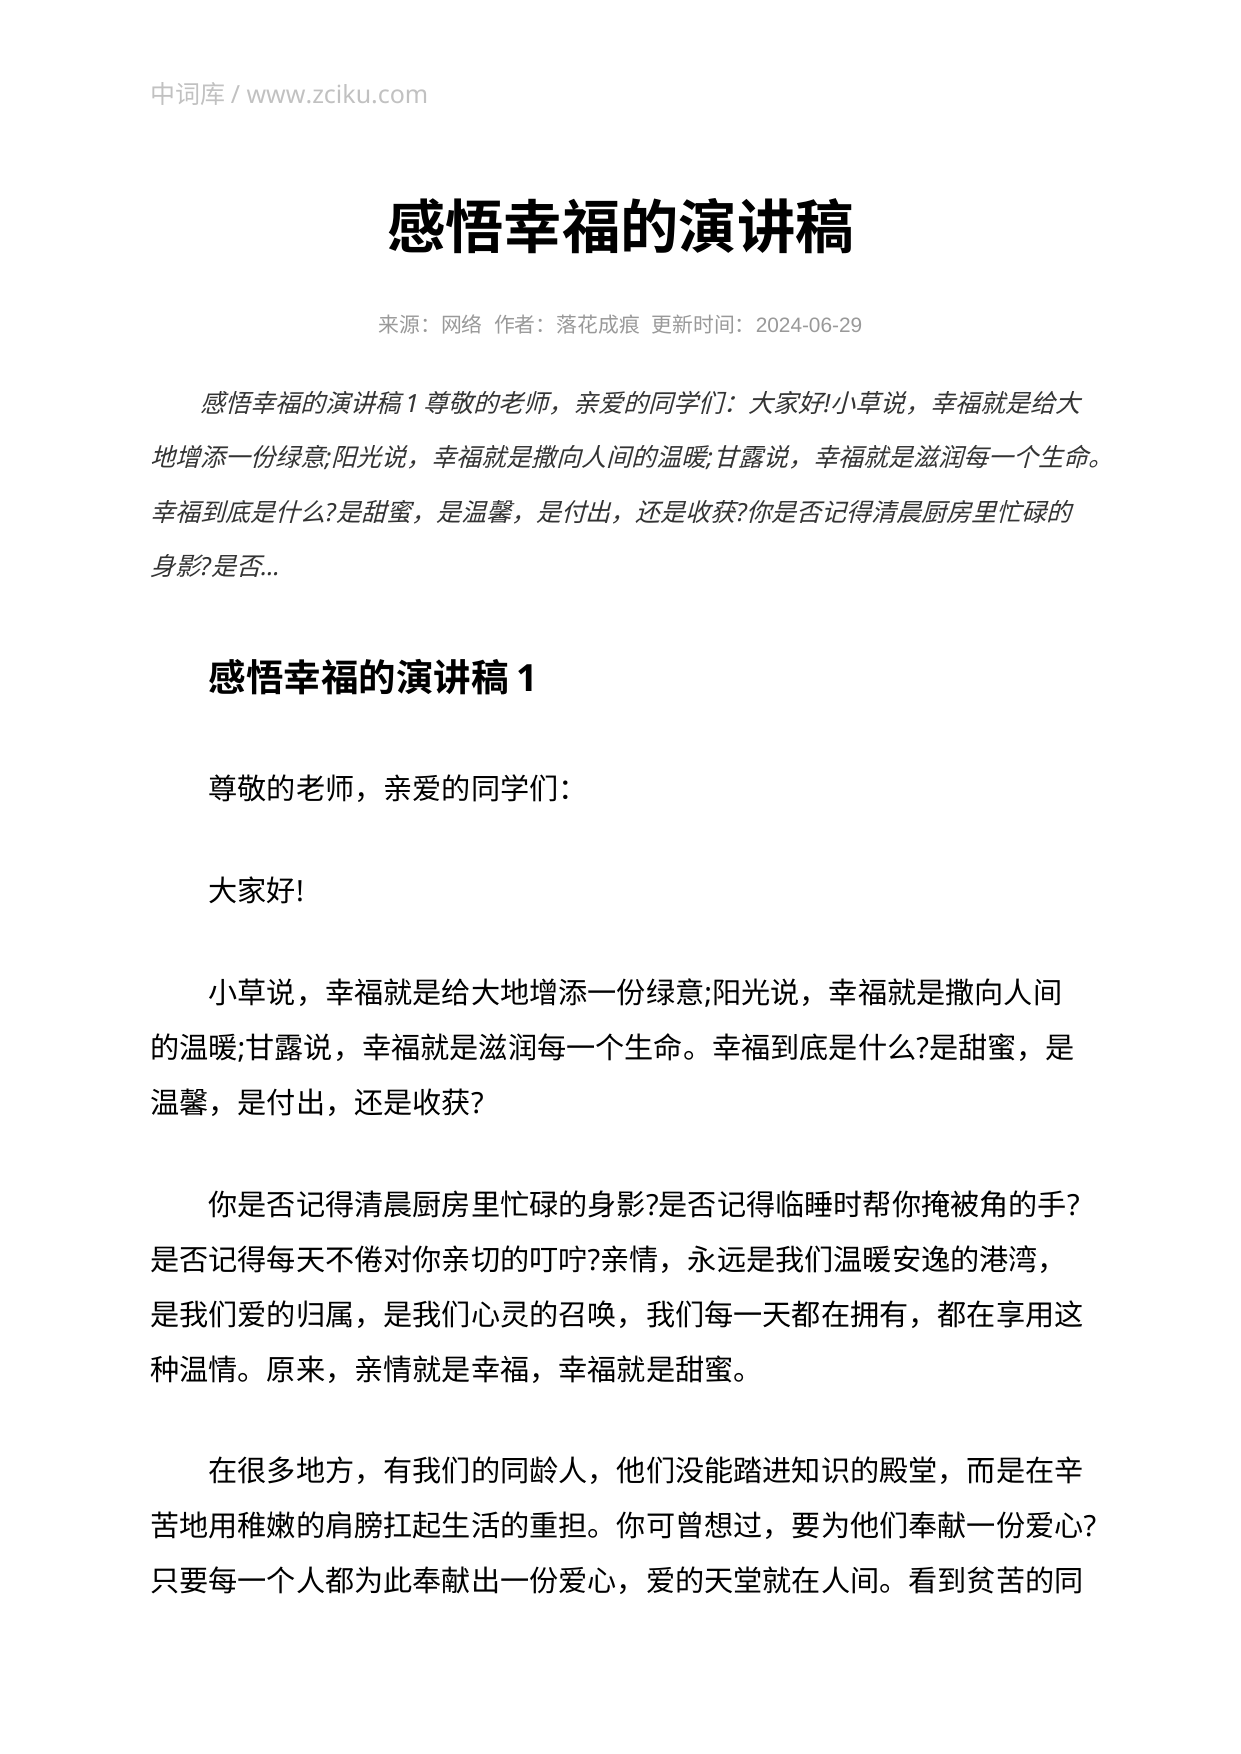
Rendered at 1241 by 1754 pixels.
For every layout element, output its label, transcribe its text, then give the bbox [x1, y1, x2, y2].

text 小草说，幸福就是给大地增添一份绿意;阳光说，幸福就是撒向人间的温暖;甘露说，幸福就是滋润每一个生命。幸福到底是什么?是甜蜜，是温馨，是付出，还是收获? [150, 969, 1090, 1122]
text 尊敬的老师，亲爱的同学们： [150, 765, 1090, 808]
text 感悟幸福的演讲稿1尊敬的老师，亲爱的同学们：大家好!小草说，幸福就是给大地增添一份绿意;阳光说，幸福就是撒向人间的温暖;甘露说，幸福就是滋润每一个生命。幸福到底是什么?是甜蜜，是温馨，是付出，还是收获?你是否记得清晨厨房里忙碌的身影?是否... [150, 383, 1090, 583]
text 感悟幸福的演讲稿1 [150, 648, 1090, 702]
subtitle 感悟幸福的演讲稿 [150, 181, 1090, 266]
text 来源：网络 作者：落花成痕 更新时间：2024-06-29 [150, 313, 1090, 337]
text 大家好! [150, 867, 1090, 909]
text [150, 1448, 1090, 1600]
text 你是否记得清晨厨房里忙碌的身影?是否记得临睡时帮你掩被角的手?是否记得每天不倦对你亲切的叮咛?亲情，永远是我们温暖安逸的港湾，是我们爱的归属，是我们心灵的召唤，我们每一天都在拥有，都在享用这种温情。原来，亲情就是幸福，幸福就是甜蜜。 [150, 1181, 1090, 1388]
